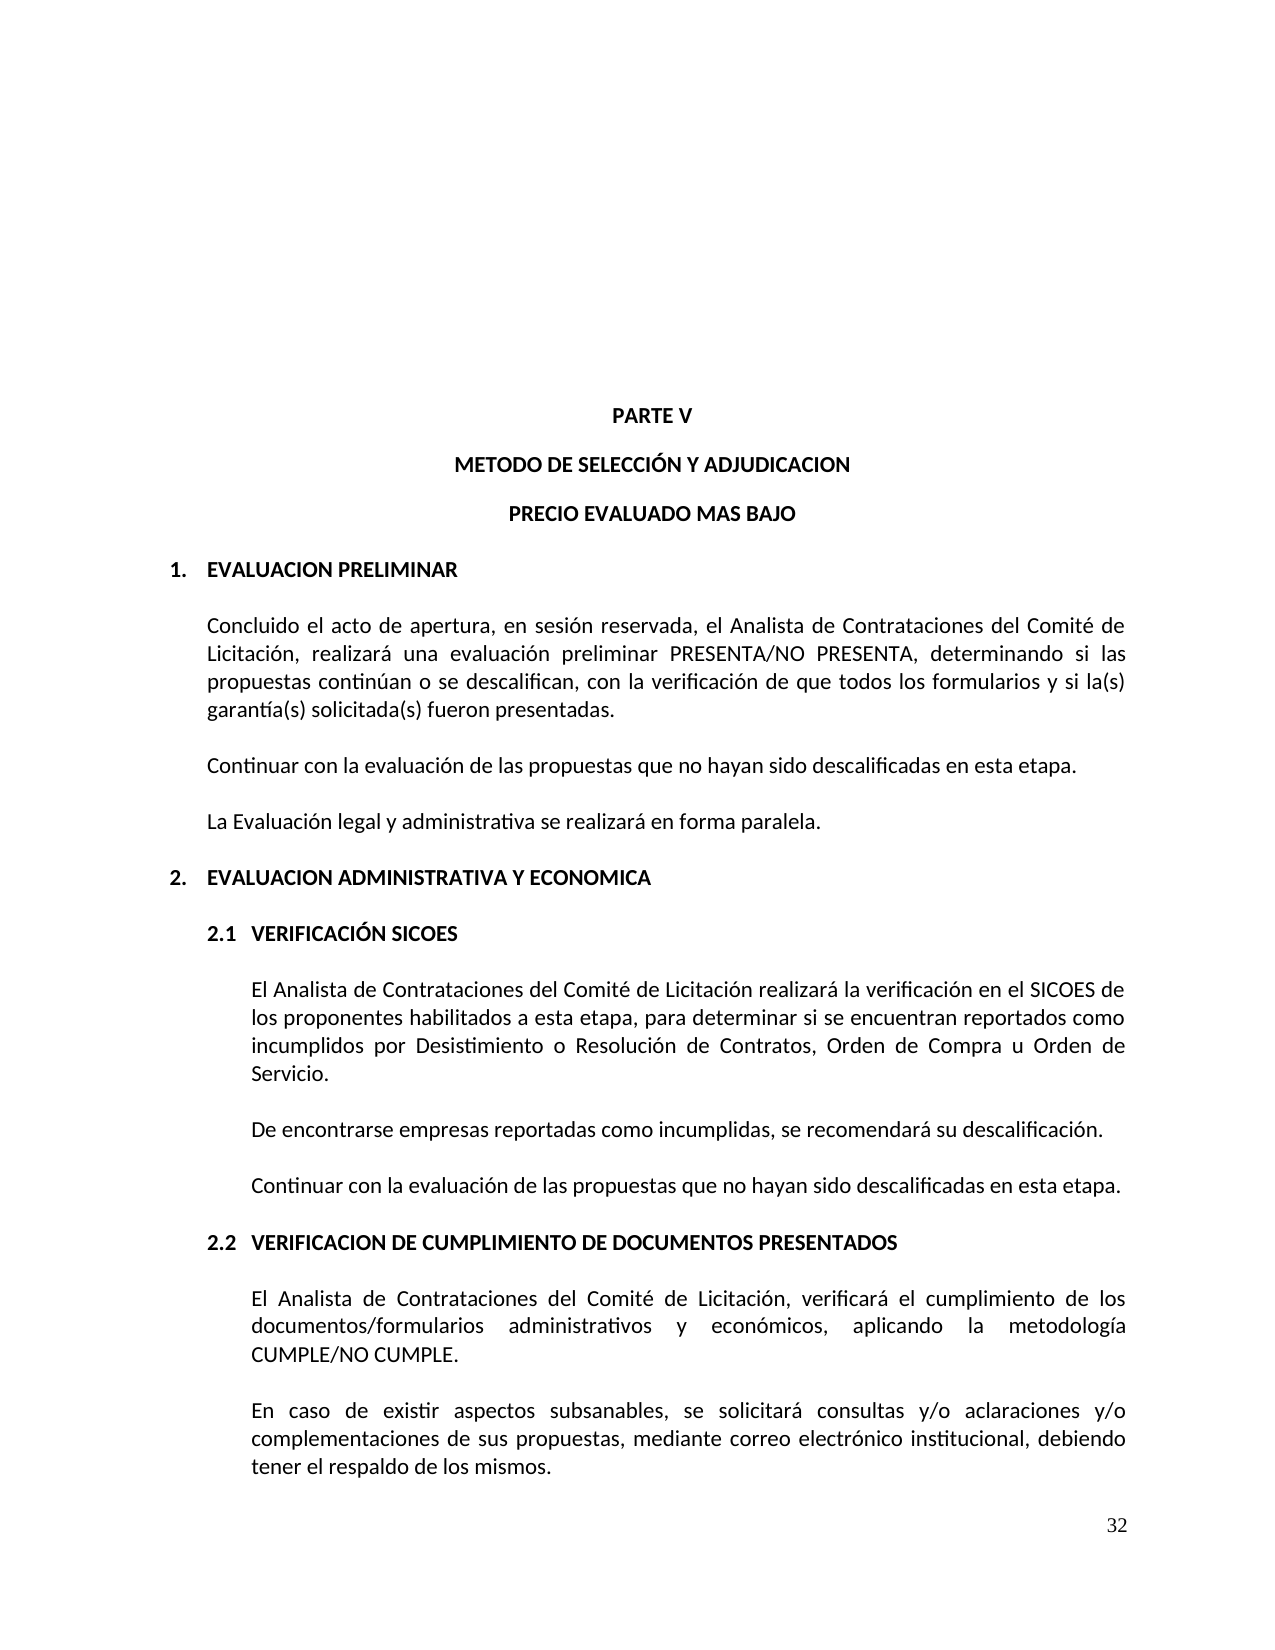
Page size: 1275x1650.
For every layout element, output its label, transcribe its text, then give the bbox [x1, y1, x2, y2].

list VERIFICACION DE CUMPLIMIENTO DE DOCUMENTOS PRESENTADOS [207, 1228, 1127, 1256]
text Continuar con la evaluación de las propuestas que no hayan sido descalificadas en esta etapa. [251, 1172, 1127, 1199]
text Concluido el acto de apertura, en sesión reservada, el Analista de Contrataciones del Comité de Licitación, realizará una evaluación preliminar PRESENTA/NO PRESENTA, determinando si las propuestas continúan o se descalifican, con la verificación de que todos los formularios y si la(s) garantía(s) solicitada(s) fueron presentadas. [207, 611, 1127, 723]
list VERIFICACIÓN SICOES [207, 919, 1127, 947]
text El Analista de Contrataciones del Comité de Licitación realizará la verificación en el SICOES de los proponentes habilitados a esta etapa, para determinar si se encuentran reportados como incumplidos por Desistimiento o Resolución de Contratos, Orden de Compra u Orden de Servicio. [251, 975, 1127, 1087]
list EVALUACION PRELIMINAR [169, 555, 1127, 583]
text En caso de existir aspectos subsanables, se solicitará consultas y/o aclaraciones y/o complementaciones de sus propuestas, mediante correo electrónico institucional, debiendo tener el respaldo de los mismos. [251, 1396, 1127, 1480]
text METODO DE SELECCIÓN Y ADJUDICACION [177, 450, 1127, 478]
text PRECIO EVALUADO MAS BAJO [177, 499, 1127, 527]
text Continuar con la evaluación de las propuestas que no hayan sido descalificadas en esta etapa. [207, 751, 1127, 779]
list EVALUACION ADMINISTRATIVA Y ECONOMICA [169, 863, 1127, 891]
text PARTE V [177, 401, 1127, 429]
text El Analista de Contrataciones del Comité de Licitación, verificará el cumplimiento de los documentos/formularios administrativos y económicos, aplicando la metodología CUMPLE/NO CUMPLE. [251, 1284, 1127, 1368]
text La Evaluación legal y administrativa se realizará en forma paralela. [207, 807, 1127, 835]
text De encontrarse empresas reportadas como incumplidas, se recomendará su descalificación. [251, 1116, 1127, 1143]
